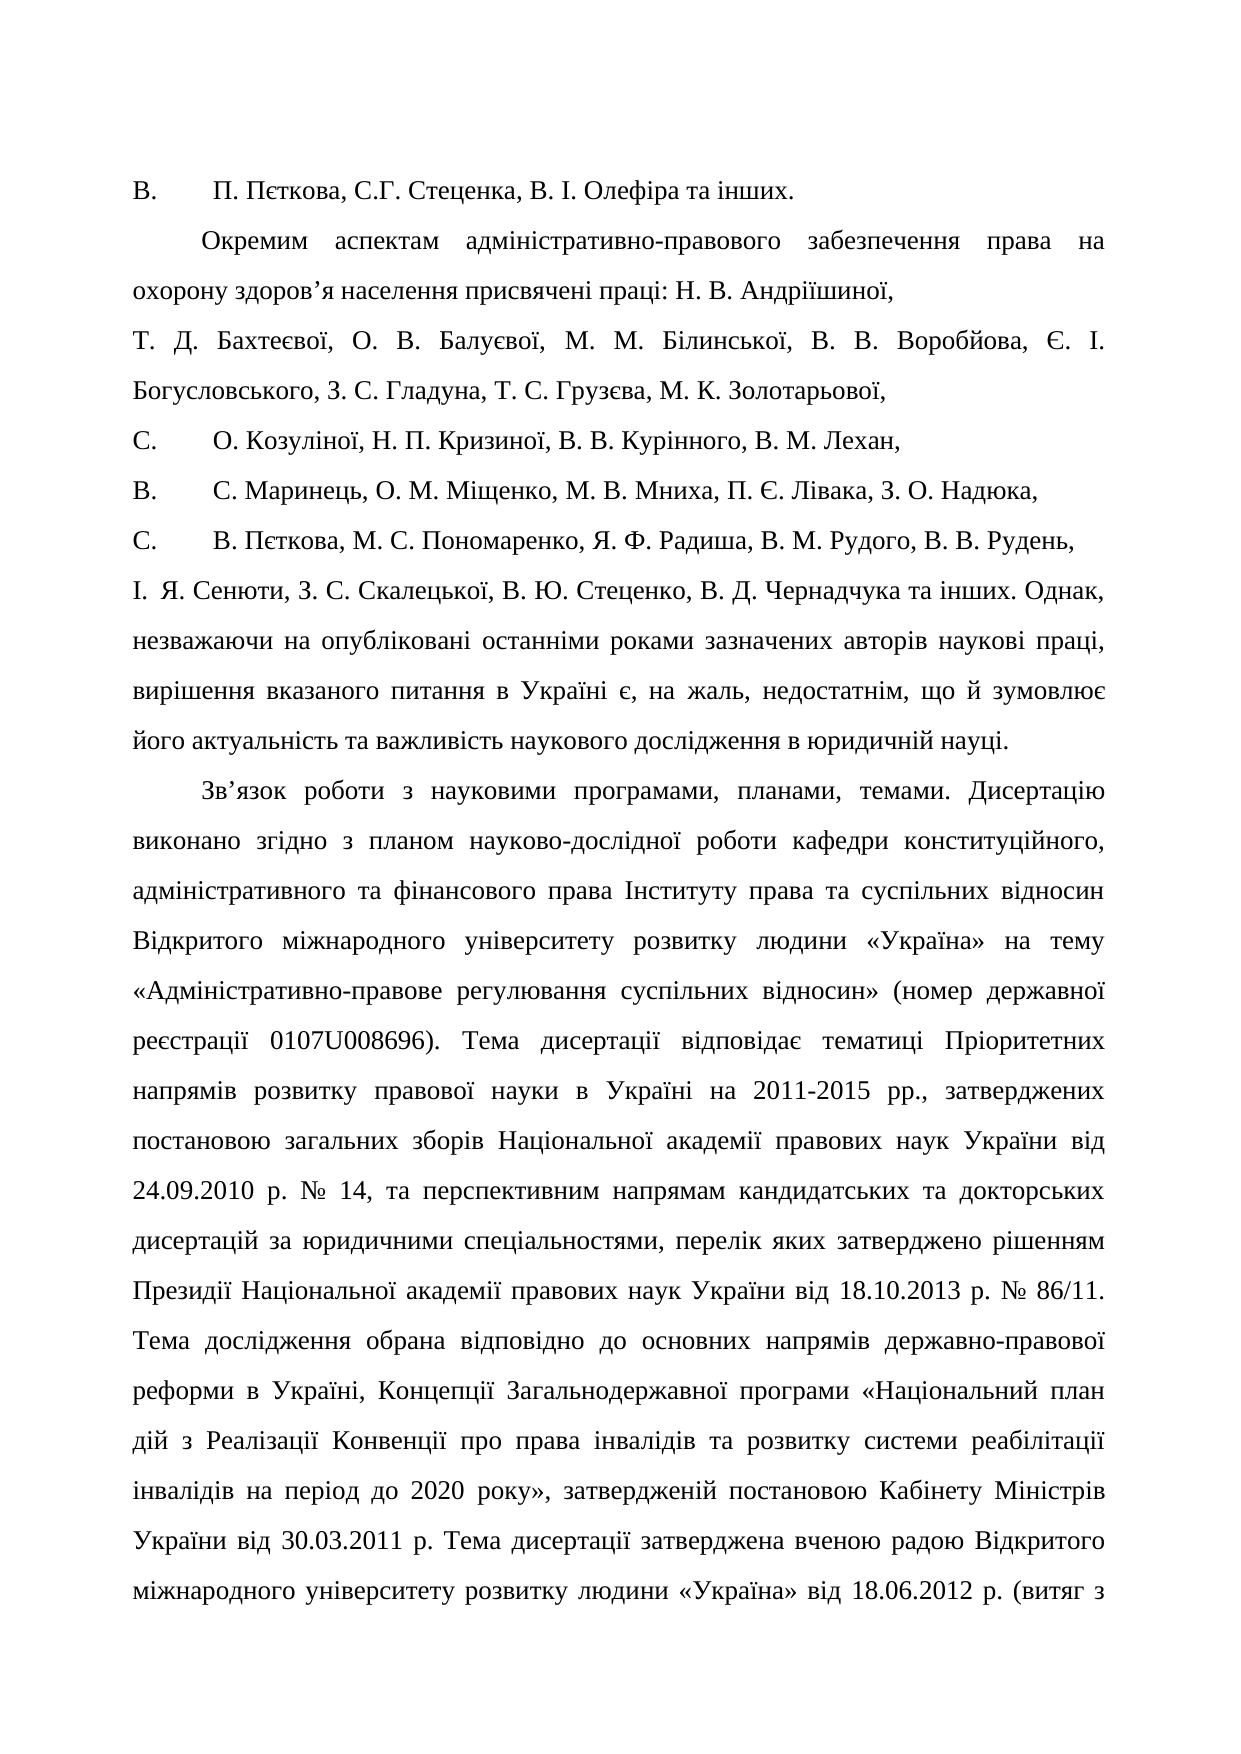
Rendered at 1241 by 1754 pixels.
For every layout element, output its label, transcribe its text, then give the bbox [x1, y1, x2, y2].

text Окремим аспектам адміністративно-правового забезпечення права на охорону здоров’я населення присвячені праці: Н. В. Андріїшиної, [132, 209, 1106, 309]
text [132, 759, 1106, 1609]
list О. Козуліної, Н. П. Кризиної, В. В. Курінного, В. М. Лехан, [132, 409, 1108, 459]
text І. Я. Сенюти, З. С. Скалецької, В. Ю. Стеценко, В. Д. Чернадчука та інших. Однак, незважаючи на опубліковані останніми роками зазначених авторів наукові праці, вирішення вказаного питання в Україні є, на жаль, недостатнім, що й зумовлює його актуальність та важливість наукового дослідження в юридичній науці. [132, 559, 1106, 759]
list С. Маринець, О. М. Міщенко, М. В. Мниха, П. Є. Лівака, З. О. Надюка, [132, 459, 1108, 509]
list П. Пєткова, С.Г. Стеценка, В. І. Олефіра та інших. [132, 159, 1108, 209]
list В. Пєткова, М. С. Пономаренко, Я. Ф. Радиша, В. М. Рудого, В. В. Рудень, [132, 509, 1108, 559]
text Т. Д. Бахтеєвої, О. В. Балуєвої, М. М. Білинської, В. В. Воробйова, Є. І. Богусловського, З. С. Гладуна, Т. С. Грузєва, М. К. Золотарьової, [132, 309, 1106, 409]
